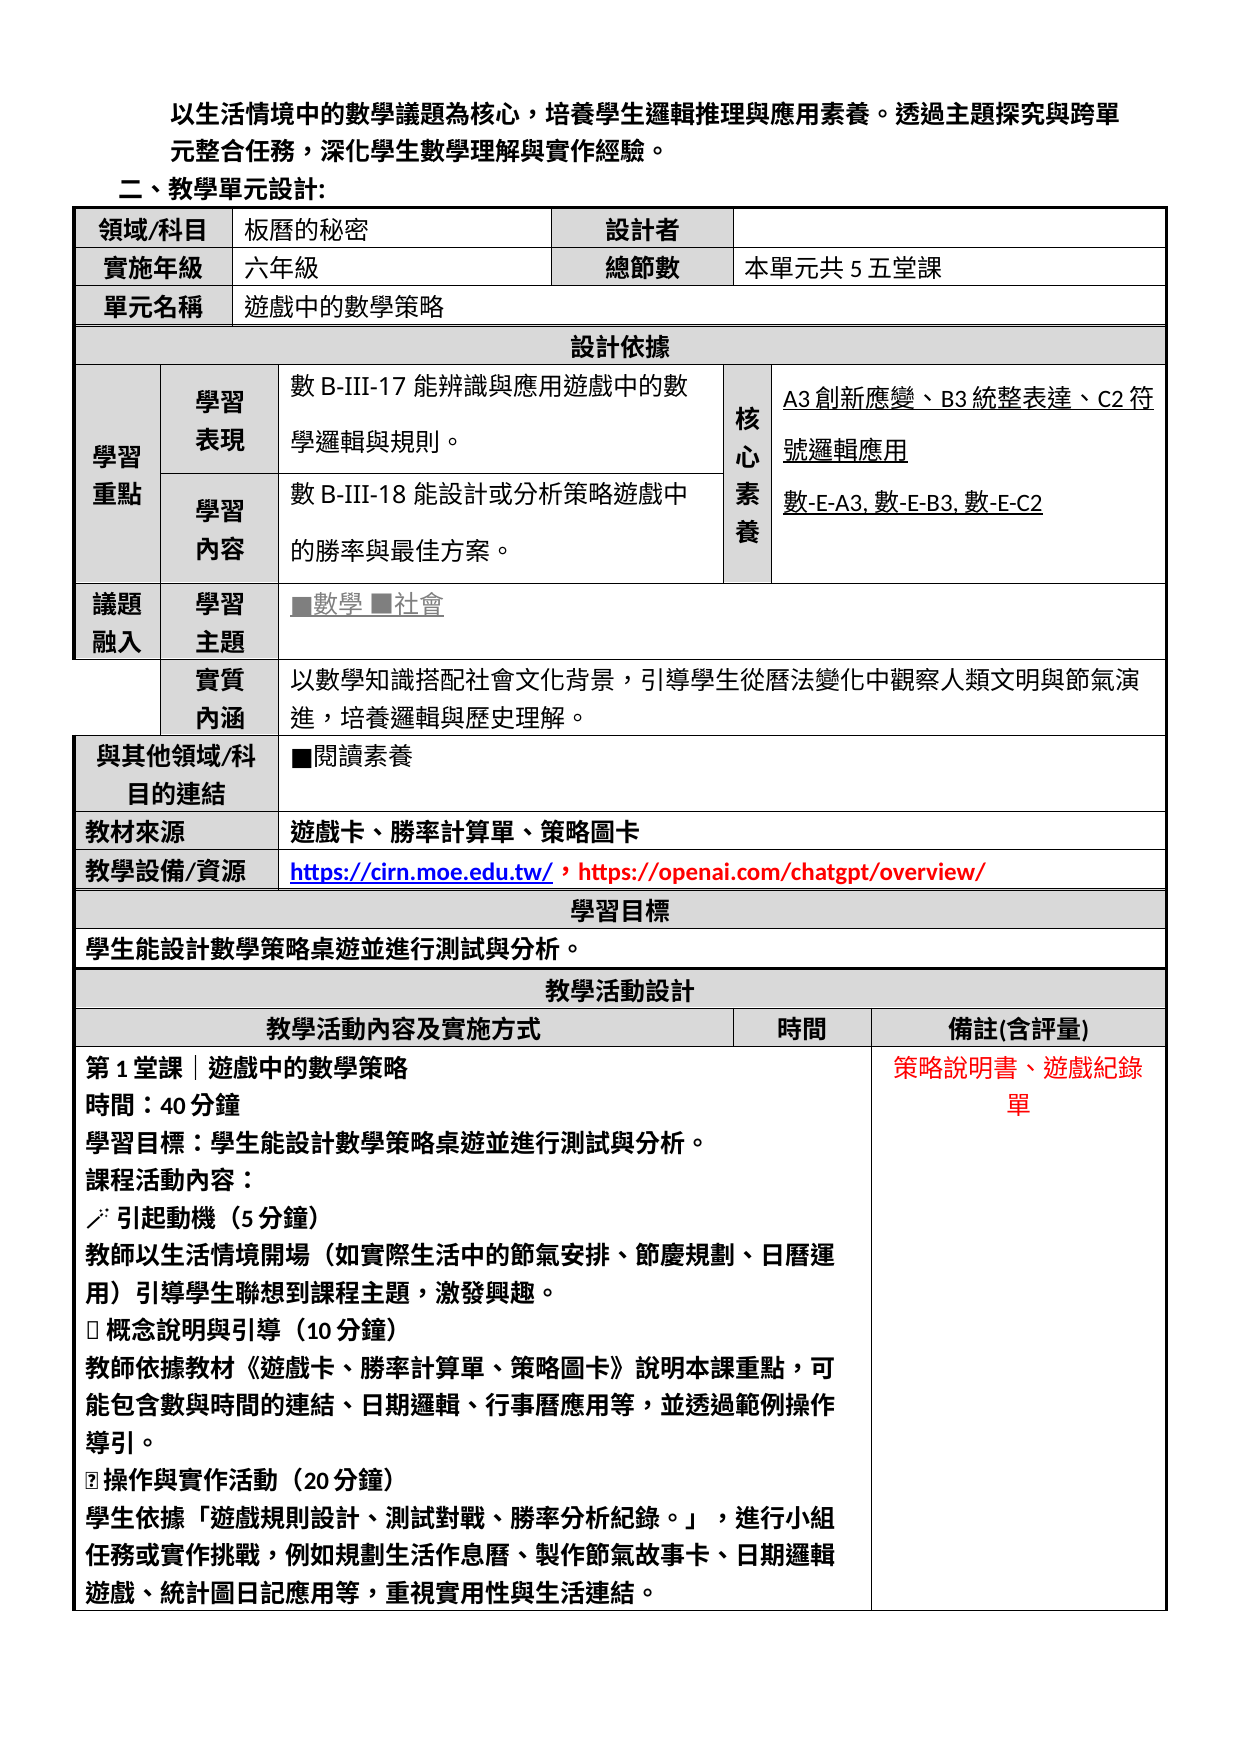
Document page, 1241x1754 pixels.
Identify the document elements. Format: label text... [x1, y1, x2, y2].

table_cell 與其他領域/科目的連結 [76, 736, 278, 811]
table_cell 時間 [734, 1009, 871, 1046]
table_cell 教材來源 [76, 812, 278, 849]
table_cell 本單元共5五堂課 [734, 248, 1165, 285]
table_cell 學習目標 [76, 891, 1165, 928]
table_cell 遊戲中的數學策略 [233, 286, 1165, 324]
table_cell 學習 表現 [161, 365, 278, 473]
table_cell 數B-III-17 能辨識與應用遊戲中的數學邏輯與規則。 [279, 365, 723, 473]
table_cell 遊戲卡、勝率計算單、策略圖卡 [279, 812, 1165, 849]
table_header 設計者 [552, 209, 733, 247]
table_cell 總節數 [552, 248, 733, 285]
table_cell 實施年級 [76, 248, 232, 285]
table_cell 教學活動設計 [76, 970, 1165, 1007]
table_cell 以數學知識搭配社會文化背景，引導學生從曆法變化中觀察人類文明與節氣演進，培養邏輯與歷史理解。 [279, 660, 1165, 734]
table_cell 教學設備/資源 [76, 850, 278, 888]
table_header [734, 209, 1165, 247]
table_cell 核心 素養 [724, 365, 771, 582]
table_cell 學習 主題 [161, 584, 278, 658]
table_cell 學習 重點 [76, 365, 160, 582]
table_cell 設計依據 [76, 327, 1165, 364]
table_cell 學生能設計數學策略桌遊並進行測試與分析。 [76, 929, 1165, 967]
table_header 領域/科目 [76, 209, 232, 247]
table_cell 實質 內涵 [161, 660, 278, 734]
table_cell 六年級 [233, 248, 551, 285]
table_cell ■數學 ■社會 [279, 584, 1165, 658]
table_cell A3 創新應變、B3 統整表達、C2 符號邏輯應用 數-E-A3, 數-E-B3, 數-E-C2 [772, 365, 1165, 582]
table_cell 數B-III-18 能設計或分析策略遊戲中的勝率與最佳方案。 [279, 474, 723, 582]
table_cell 備註(含評量) [872, 1009, 1165, 1046]
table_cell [76, 1047, 871, 1609]
table_cell https://cirn.moe.edu.tw/，https://openai.com/chatgpt/overview/ [279, 850, 1165, 888]
text 以生活情境中的數學議題為核心，培養學生邏輯推理與應用素養。透過主題探究與跨單元整合任務，深化學生數學理解與實作經驗。 [171, 93, 1122, 168]
table_cell 學習 內容 [161, 474, 278, 582]
table_cell 單元名稱 [76, 286, 232, 324]
table_header 板曆的秘密 [233, 209, 551, 247]
table_cell ■閱讀素養 [279, 736, 1165, 811]
table_cell 議題 融入 [76, 584, 160, 658]
text 二、教學單元設計: [118, 168, 1122, 206]
table_cell 教學活動內容及實施方式 [76, 1009, 733, 1046]
table_cell 策略說明書、遊戲紀錄單 [872, 1047, 1165, 1609]
